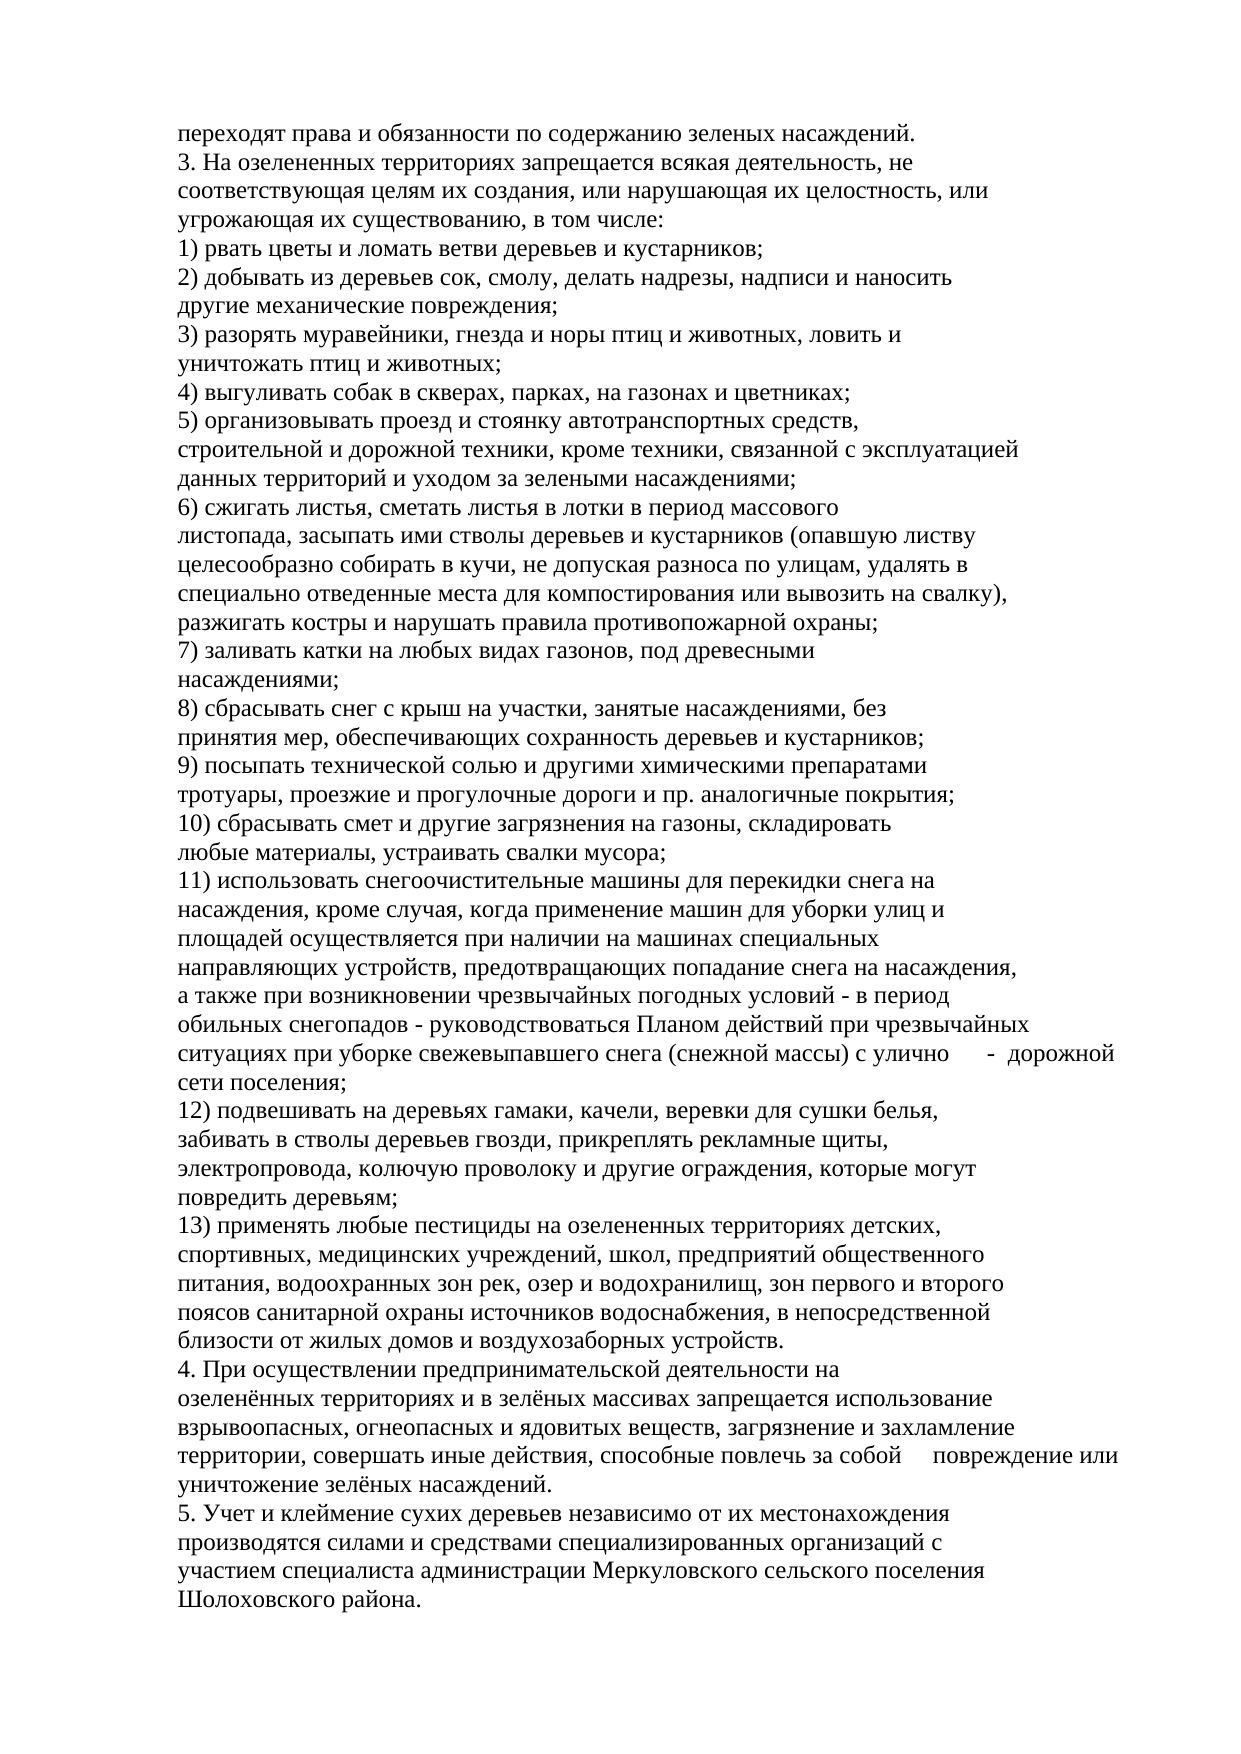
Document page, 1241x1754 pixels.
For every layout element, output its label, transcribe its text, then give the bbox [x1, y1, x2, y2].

text другие механические повреждения; [177, 291, 1152, 319]
text спортивных, медицинских учреждений, школ, предприятий общественного [177, 1239, 1152, 1268]
text 13) применять любые пестициды на озелененных территориях детских, [177, 1211, 1152, 1239]
text площадей осуществляется при наличии на машинах специальных [177, 923, 1152, 952]
text участием специалиста администрации Меркуловского сельского поселения [177, 1556, 1152, 1584]
text соответствующая целям их создания, или нарушающая их целостность, или [177, 176, 1152, 204]
text 12) подвешивать на деревьях гамаки, качели, веревки для сушки белья, [177, 1096, 1152, 1124]
text листопада, засыпать ими стволы деревьев и кустарников (опавшую листву [177, 521, 1152, 549]
text Шолоховского района. [177, 1584, 1152, 1613]
text забивать в стволы деревьев гвозди, прикреплять рекламные щиты, [177, 1124, 1152, 1153]
text данных территорий и уходом за зелеными насаждениями; [177, 463, 1152, 492]
text 7) заливать катки на любых видах газонов, под древесными [177, 636, 1152, 664]
text 3. На озелененных территориях запрещается всякая деятельность, не [177, 147, 1152, 176]
text поясов санитарной охраны источников водоснабжения, в непосредственной [177, 1297, 1152, 1326]
text производятся силами и средствами специализированных организаций с [177, 1527, 1152, 1556]
text разжигать костры и нарушать правила противопожарной охраны; [177, 607, 1152, 636]
text а также при возникновении чрезвычайных погодных условий - в период [177, 981, 1152, 1009]
text строительной и дорожной техники, кроме техники, связанной с эксплуатацией [177, 434, 1152, 463]
text обильных снегопадов - руководствоваться Планом действий при чрезвычайных ситуациях при уборке свежевыпавшего снега (снежной массы) с улично - дорожной сети поселения; [177, 1009, 1152, 1096]
text повредить деревьям; [177, 1182, 1152, 1211]
text электропровода, колючую проволоку и другие ограждения, которые могут [177, 1153, 1152, 1182]
text близости от жилых домов и воздухозаборных устройств. [177, 1326, 1152, 1354]
text взрывоопасных, огнеопасных и ядовитых веществ, загрязнение и захламление территории, совершать иные действия, способные повлечь за собой повреждение или уничтожение зелёных насаждений. [177, 1412, 1152, 1498]
text 6) сжигать листья, сметать листья в лотки в период массового [177, 492, 1152, 521]
text насаждения, кроме случая, когда применение машин для уборки улиц и [177, 894, 1152, 923]
text целесообразно собирать в кучи, не допуская разноса по улицам, удалять в [177, 549, 1152, 578]
text питания, водоохранных зон рек, озер и водохранилищ, зон первого и второго [177, 1268, 1152, 1297]
text 1) рвать цветы и ломать ветви деревьев и кустарников; [177, 233, 1152, 262]
text 10) сбрасывать смет и другие загрязнения на газоны, складировать [177, 808, 1152, 837]
text 11) использовать снегоочистительные машины для перекидки снега на [177, 866, 1152, 894]
text 5) организовывать проезд и стоянку автотранспортных средств, [177, 406, 1152, 434]
text принятия мер, обеспечивающих сохранность деревьев и кустарников; [177, 722, 1152, 751]
text 3) разорять муравейники, гнезда и норы птиц и животных, ловить и [177, 319, 1152, 348]
text 2) добывать из деревьев сок, смолу, делать надрезы, надписи и наносить [177, 262, 1152, 291]
text 8) сбрасывать снег с крыш на участки, занятые насаждениями, без [177, 693, 1152, 722]
text озеленённых территориях и в зелёных массивах запрещается использование [177, 1383, 1152, 1412]
text насаждениями; [177, 664, 1152, 693]
text тротуары, проезжие и прогулочные дороги и пр. аналогичные покрытия; [177, 779, 1152, 808]
text угрожающая их существованию, в том числе: [177, 204, 1152, 233]
text уничтожать птиц и животных; [177, 348, 1152, 377]
text 4) выгуливать собак в скверах, парках, на газонах и цветниках; [177, 377, 1152, 406]
text 5. Учет и клеймение сухих деревьев независимо от их местонахождения [177, 1498, 1152, 1527]
text переходят права и обязанности по содержанию зеленых насаждений. [177, 118, 1152, 147]
text 9) посыпать технической солью и другими химическими препаратами [177, 751, 1152, 779]
text любые материалы, устраивать свалки мусора; [177, 837, 1152, 866]
text направляющих устройств, предотвращающих попадание снега на насаждения, [177, 952, 1152, 981]
text 4. При осуществлении предпринимательской деятельности на [177, 1354, 1152, 1383]
text специально отведенные места для компостирования или вывозить на свалку), [177, 578, 1152, 607]
